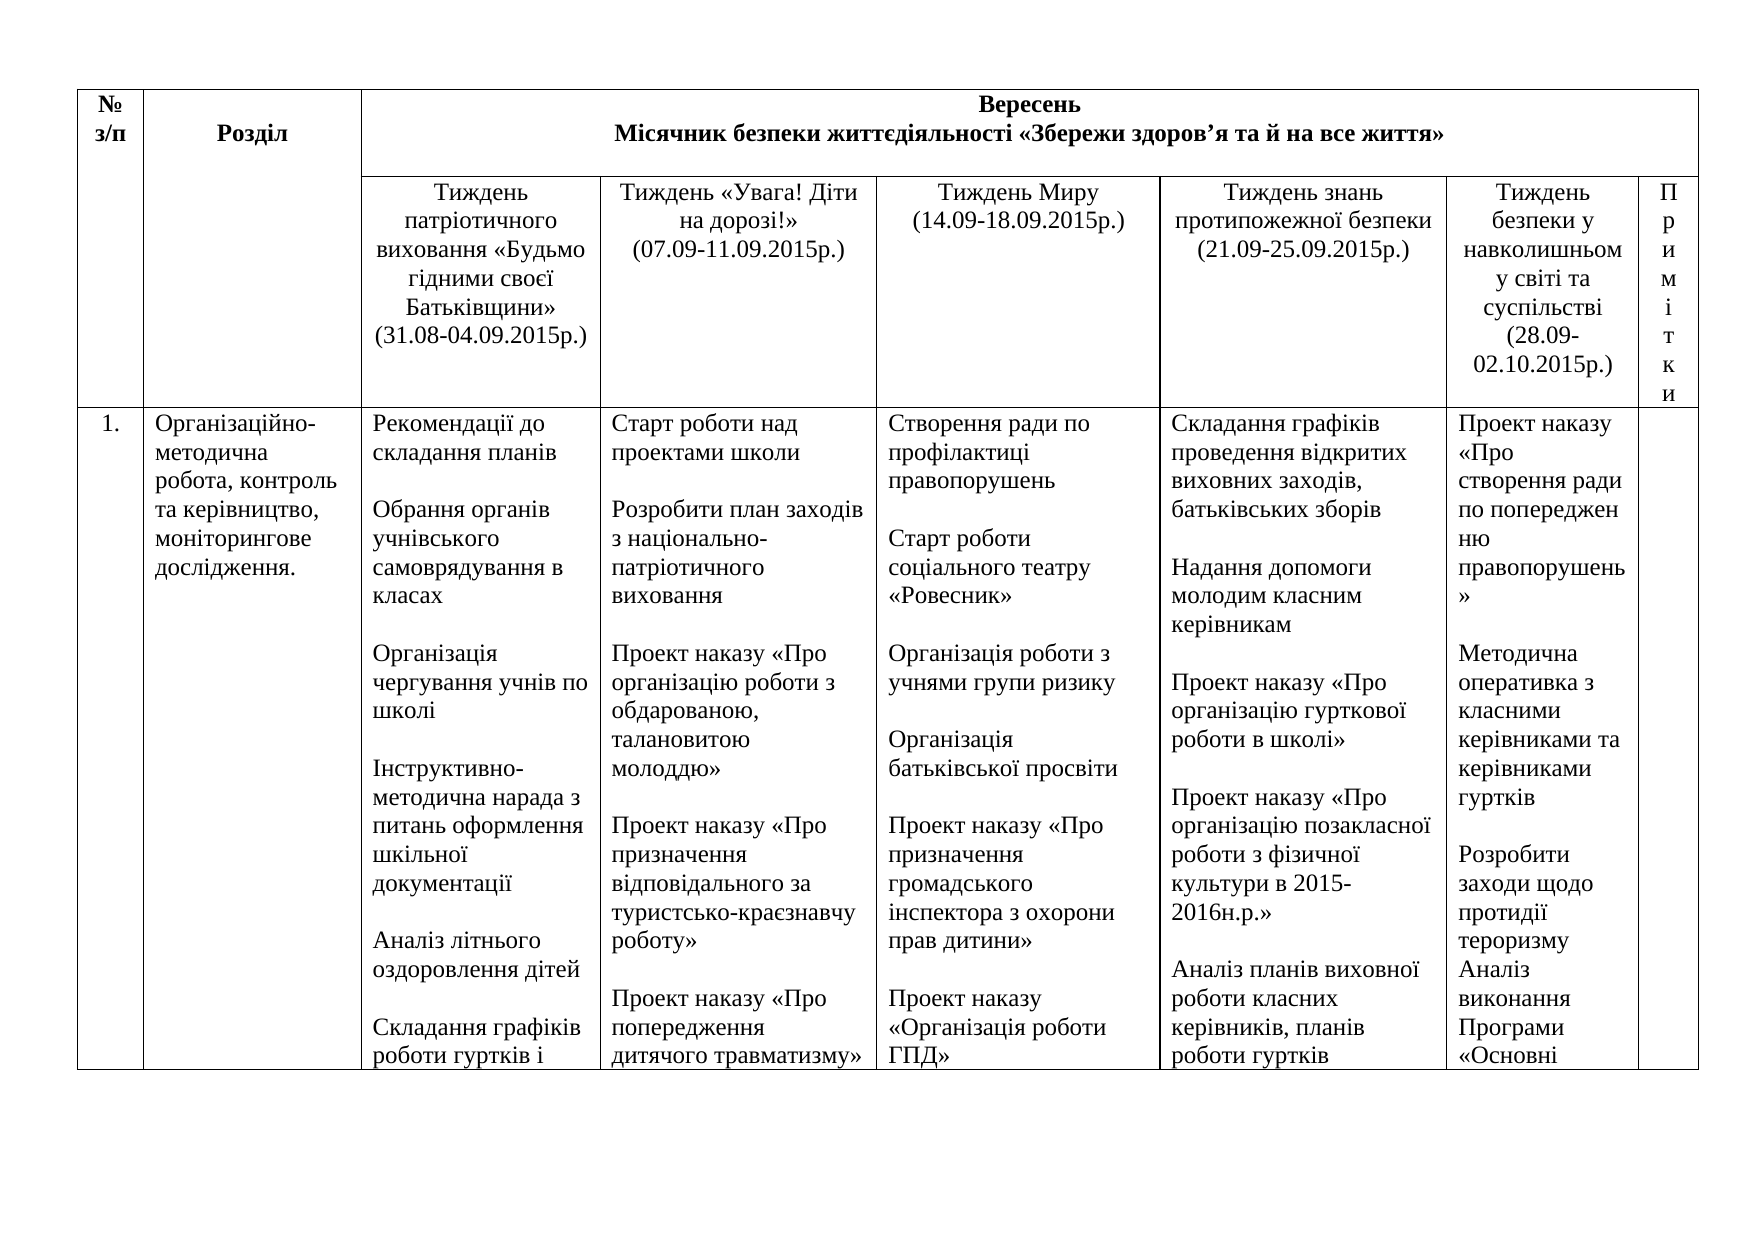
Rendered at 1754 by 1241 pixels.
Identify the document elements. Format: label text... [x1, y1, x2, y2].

table_cell Тиждень Миру (14.09-18.09.2015р.) [877, 177, 1159, 407]
table_cell Тиждень патріотичного виховання «Будьмо гідними своєї Батьківщини» (31.08-04.09.2015р.) [362, 177, 600, 407]
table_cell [362, 408, 600, 1069]
table_cell [1639, 408, 1698, 1069]
table_cell 1. [78, 408, 143, 1069]
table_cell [877, 408, 1159, 1069]
table_cell Тиждень знань протипожежної безпеки (21.09-25.09.2015р.) [1161, 177, 1446, 407]
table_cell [601, 408, 876, 1069]
table_header Вересень Місячник безпеки життєдіяльності «Збережи здоров’я та й на все життя» [362, 90, 1698, 176]
table_cell П р и м і т к и [1639, 177, 1698, 407]
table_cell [144, 408, 361, 1069]
table_cell Тиждень безпеки у навколишньому світі та суспільстві (28.09-02.10.2015р.) [1447, 177, 1638, 407]
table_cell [1447, 408, 1638, 1069]
table_header Розділ [144, 90, 361, 407]
table_cell Тиждень «Увага! Діти на дорозі!» (07.09-11.09.2015р.) [601, 177, 876, 407]
table_header № з/п [78, 90, 143, 407]
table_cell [1161, 408, 1446, 1069]
